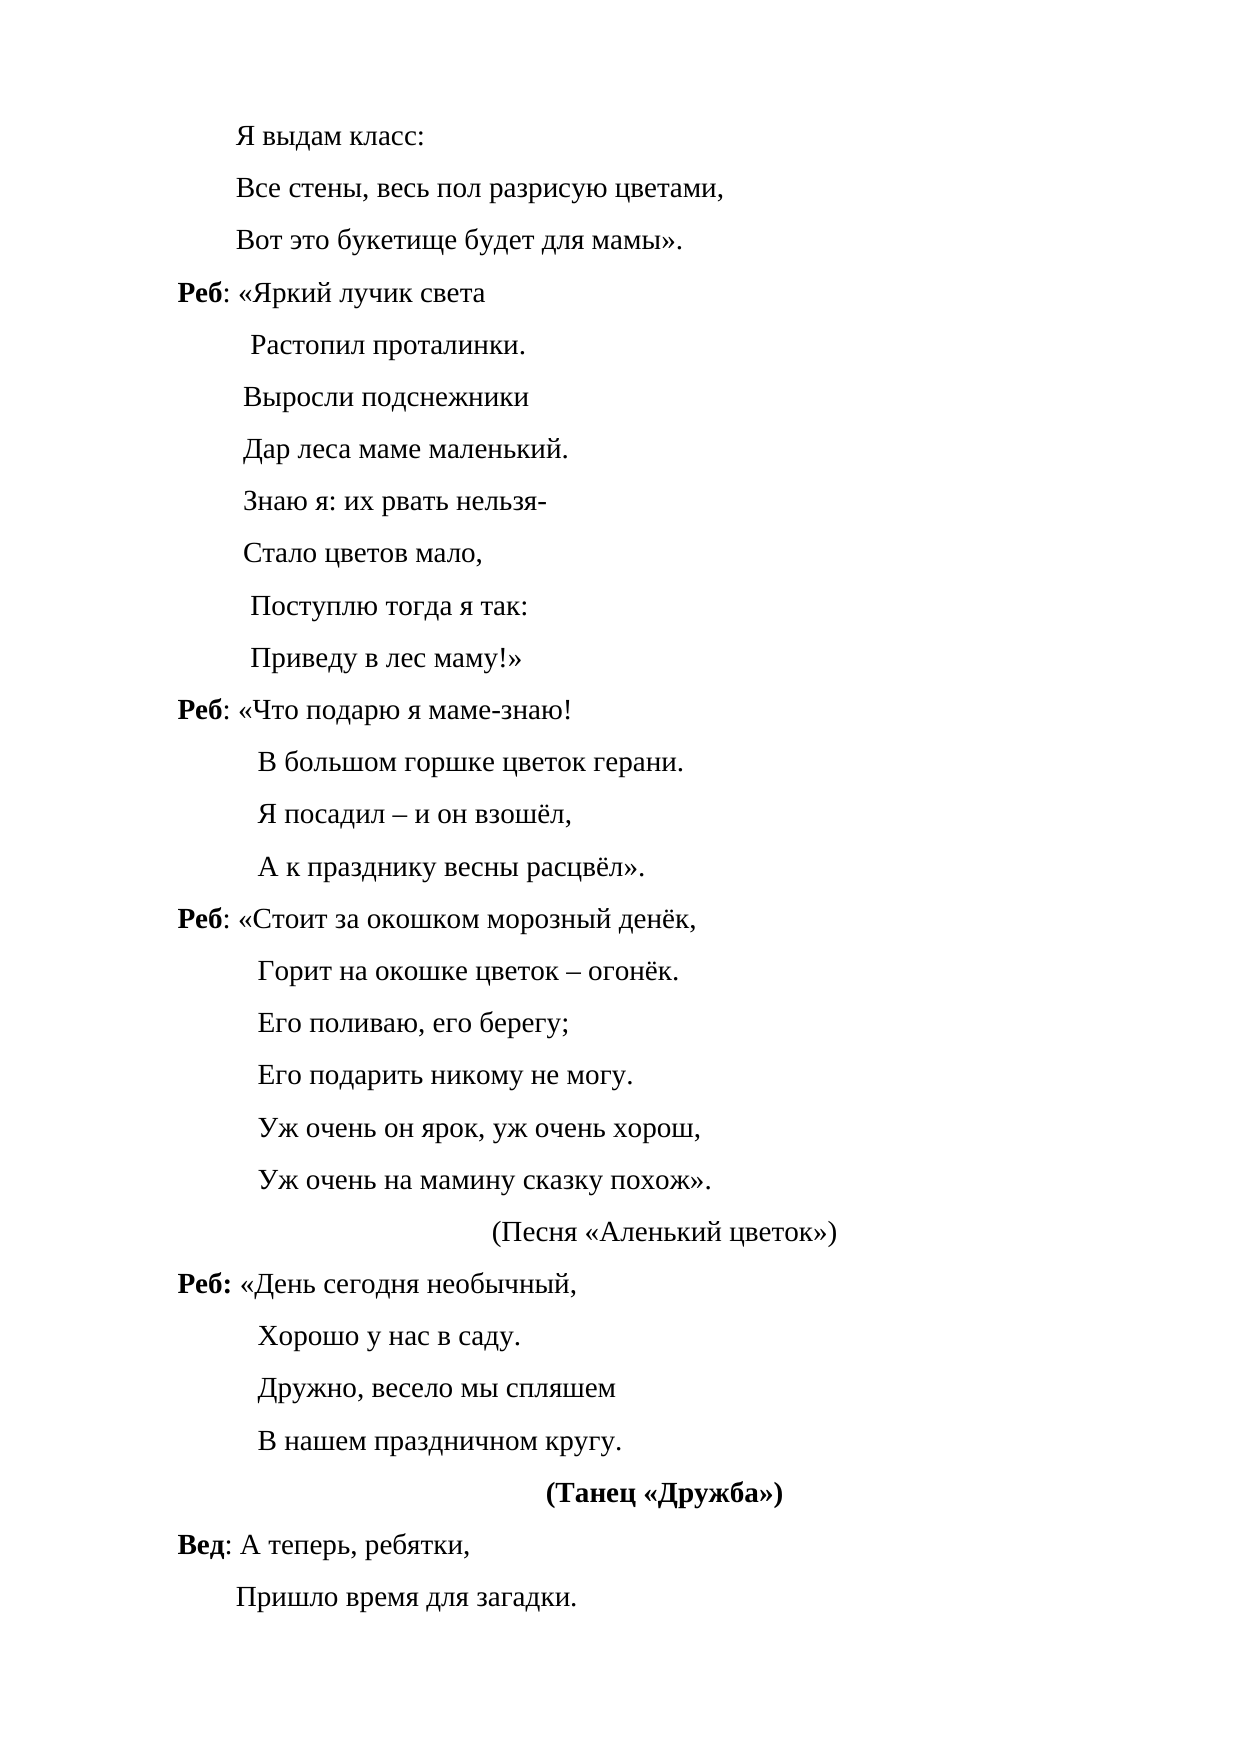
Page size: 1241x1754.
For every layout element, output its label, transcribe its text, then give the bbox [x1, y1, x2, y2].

text Реб: «Стоит за окошком морозный денёк, [177, 901, 1152, 934]
text Приведу в лес маму!» [177, 640, 1152, 673]
text Реб: «День сегодня необычный, [177, 1266, 1152, 1300]
text А к празднику весны расцвёл». [177, 849, 1152, 882]
text Поступлю тогда я так: [177, 588, 1152, 621]
text Реб: «Яркий лучик света [177, 275, 1152, 308]
text Его поливаю, его берегу; [177, 1005, 1152, 1039]
text Дар леса маме маленький. [177, 431, 1152, 465]
text Реб: «Что подарю я маме-знаю! [177, 692, 1152, 726]
text Уж очень он ярок, уж очень хорош, [177, 1110, 1152, 1143]
text Вед: А теперь, ребятки, [177, 1527, 1152, 1561]
text В большом горшке цветок герани. [177, 744, 1152, 778]
text (Песня «Аленький цветок») [177, 1214, 1152, 1248]
text (Танец «Дружба») [177, 1475, 1152, 1508]
text Его подарить никому не могу. [177, 1057, 1152, 1091]
text Растопил проталинки. [177, 327, 1152, 360]
text Знаю я: их рвать нельзя- [177, 483, 1152, 517]
text Пришло время для загадки. [177, 1579, 1152, 1613]
text Я выдам класс: [177, 118, 1152, 152]
text Горит на окошке цветок – огонёк. [177, 953, 1152, 987]
text Выросли подснежники [177, 379, 1152, 413]
text Хорошо у нас в саду. [177, 1318, 1152, 1352]
text Уж очень на мамину сказку похож». [177, 1162, 1152, 1195]
text В нашем праздничном кругу. [177, 1423, 1152, 1456]
text Вот это букетище будет для мамы». [177, 222, 1152, 256]
text Стало цветов мало, [177, 536, 1152, 569]
text Все стены, весь пол разрисую цветами, [177, 170, 1152, 204]
text Я посадил – и он взошёл, [177, 797, 1152, 830]
text Дружно, весело мы спляшем [177, 1371, 1152, 1404]
